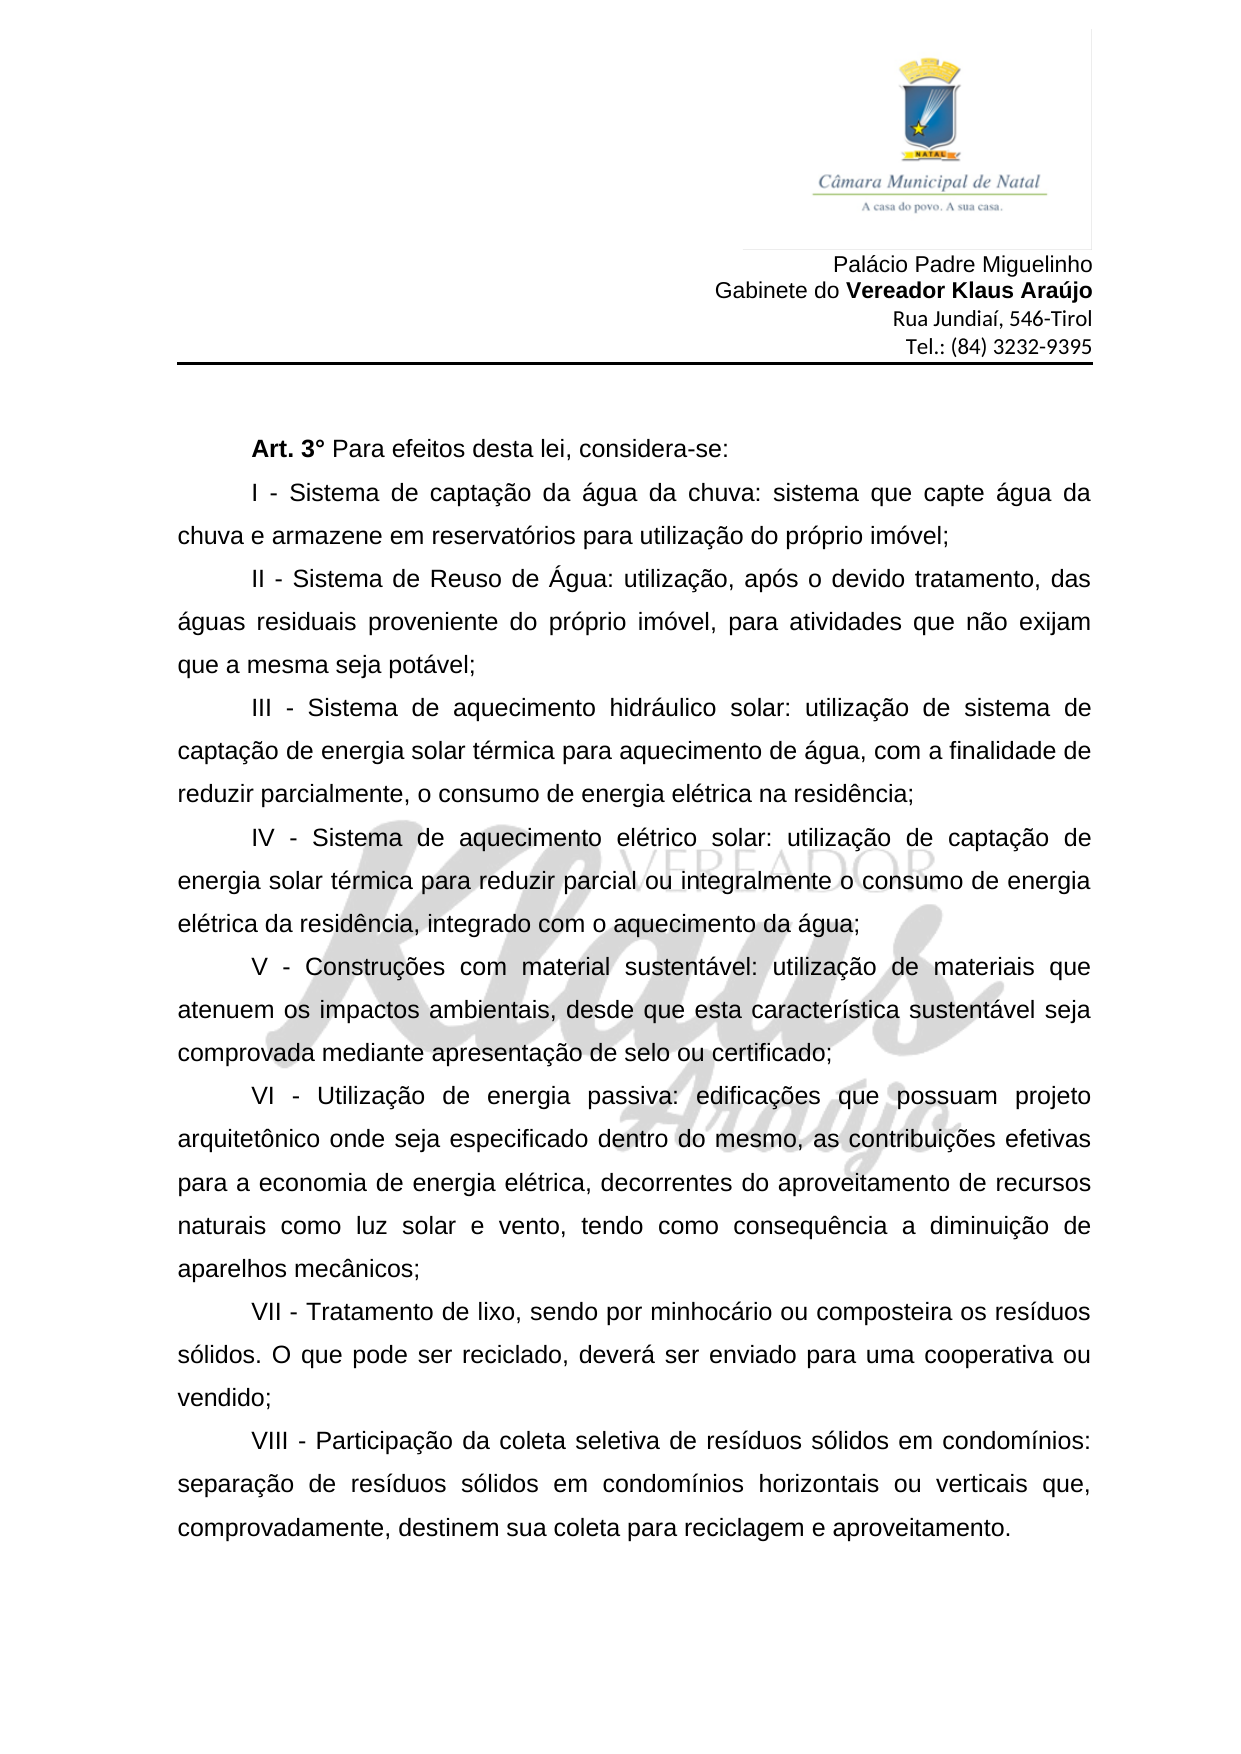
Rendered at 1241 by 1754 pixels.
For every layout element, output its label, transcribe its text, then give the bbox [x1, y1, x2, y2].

picture [742, 29, 1093, 251]
text V - Construções com material sustentável: utilização de materiais que atenuem os impactos ambientais, desde que esta característica sustentável seja comprovada mediante apresentação de selo ou certificado; [177, 952, 1093, 1067]
text II - Sistema de Reuso de Água: utilização, após o devido tratamento, das águas residuais proveniente do próprio imóvel, para atividades que não exijam que a mesma seja potável; [177, 564, 1093, 679]
text VIII - Participação da coleta seletiva de resíduos sólidos em condomínios: separação de resíduos sólidos em condomínios horizontais ou verticais que, comprovadamente, destinem sua coleta para reciclagem e aproveitamento. [177, 1426, 1093, 1541]
text VI - Utilização de energia passiva: edificações que possuam projeto arquitetônico onde seja especificado dentro do mesmo, as contribuições efetivas para a economia de energia elétrica, decorrentes do aproveitamento de recursos naturais como luz solar e vento, tendo como consequência a diminuição de aparelhos mecânicos; [177, 1081, 1093, 1283]
text III - Sistema de aquecimento hidráulico solar: utilização de sistema de captação de energia solar térmica para aquecimento de água, com a finalidade de reduzir parcialmente, o consumo de energia elétrica na residência; [177, 693, 1093, 808]
text I - Sistema de captação da água da chuva: sistema que capte água da chuva e armazene em reservatórios para utilização do próprio imóvel; [177, 478, 1093, 549]
text VII - Tratamento de lixo, sendo por minhocário ou composteira os resíduos sólidos. O que pode ser reciclado, deverá ser enviado para uma cooperativa ou vendido; [177, 1297, 1093, 1412]
text Art. 3° Para efeitos desta lei, considera-se: [177, 434, 1093, 463]
text IV - Sistema de aquecimento elétrico solar: utilização de captação de energia solar térmica para reduzir parcial ou integralmente o consumo de energia elétrica da residência, integrado com o aquecimento da água; [177, 823, 1093, 938]
